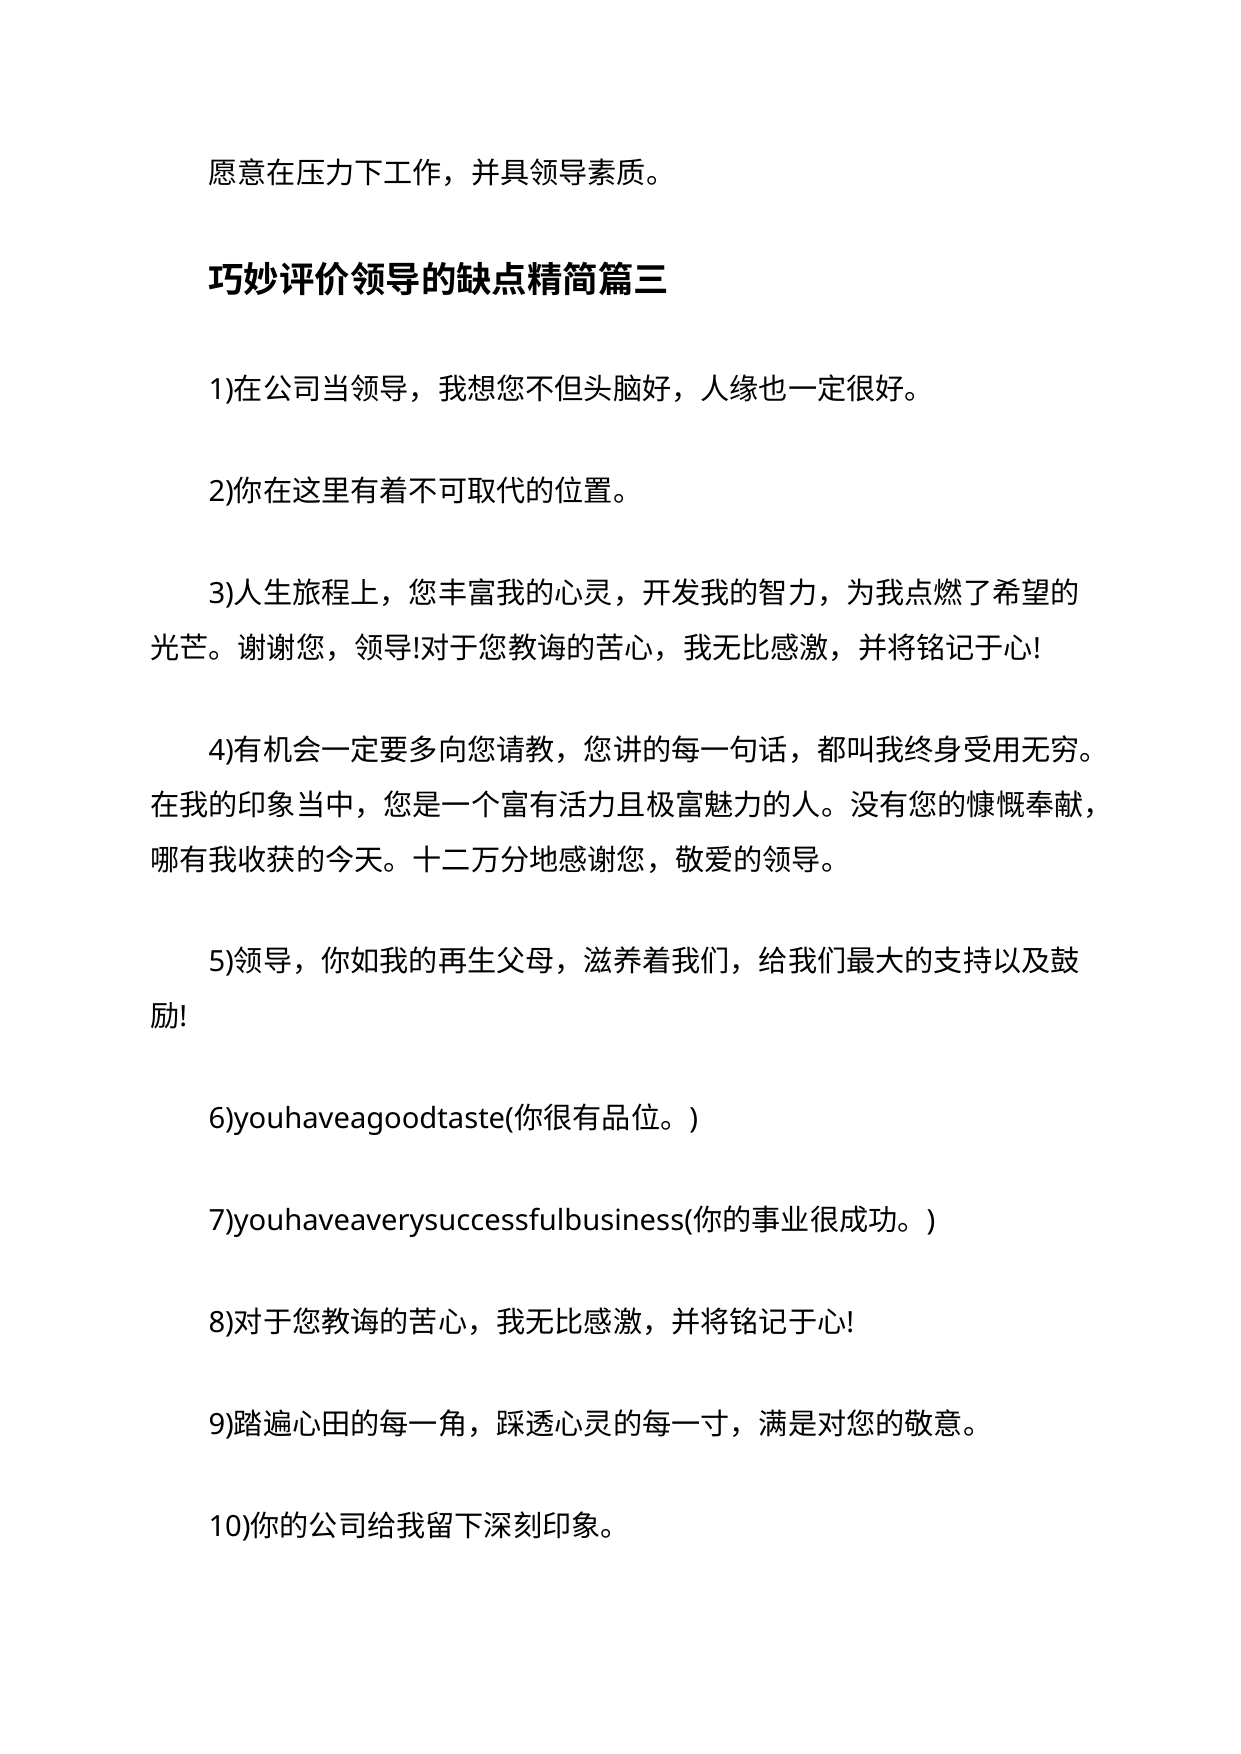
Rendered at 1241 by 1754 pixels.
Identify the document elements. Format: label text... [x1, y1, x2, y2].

text 7)youhaveaverysuccessfulbusiness(你的事业很成功。) [150, 1197, 1090, 1239]
text 9)踏遍心田的每一角，踩透心灵的每一寸，满是对您的敬意。 [150, 1401, 1090, 1443]
text 1)在公司当领导，我想您不但头脑好，人缘也一定很好。 [150, 365, 1090, 408]
text 2)你在这里有着不可取代的位置。 [150, 467, 1090, 509]
text 8)对于您教诲的苦心，我无比感激，并将铭记于心! [150, 1299, 1090, 1341]
text 3)人生旅程上，您丰富我的心灵，开发我的智力，为我点燃了希望的光芒。谢谢您，领导!对于您教诲的苦心，我无比感激，并将铭记于心! [150, 569, 1090, 667]
text 4)有机会一定要多向您请教，您讲的每一句话，都叫我终身受用无穷。在我的印象当中，您是一个富有活力且极富魅力的人。没有您的慷慨奉献，哪有我收获的今天。十二万分地感谢您，敬爱的领导。 [150, 726, 1090, 878]
text 巧妙评价领导的缺点精简篇三 [150, 252, 1090, 303]
text 愿意在压力下工作，并具领导素质。 [150, 150, 1090, 192]
text 6)youhaveagoodtaste(你很有品位。) [150, 1095, 1090, 1137]
text 10)你的公司给我留下深刻印象。 [150, 1503, 1090, 1545]
text 5)领导，你如我的再生父母，滋养着我们，给我们最大的支持以及鼓励! [150, 938, 1090, 1035]
